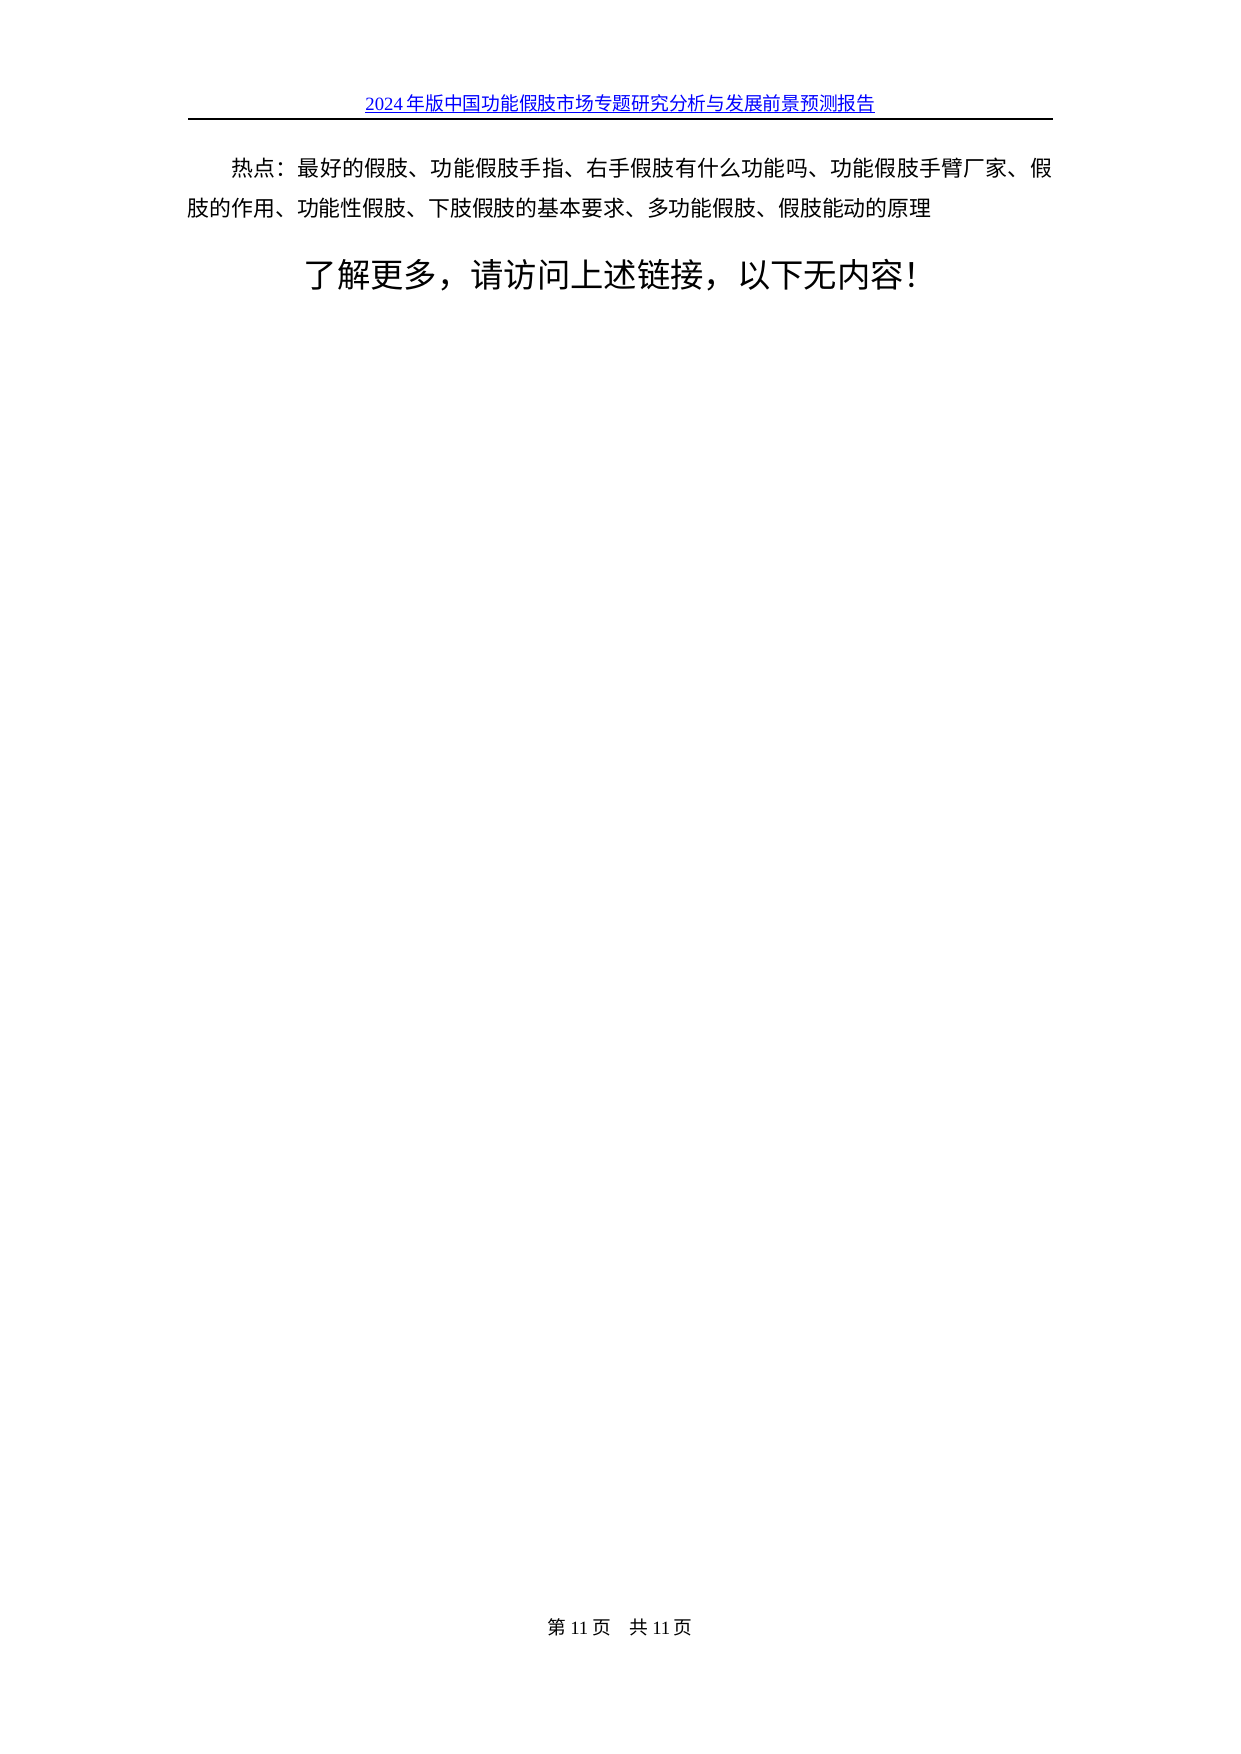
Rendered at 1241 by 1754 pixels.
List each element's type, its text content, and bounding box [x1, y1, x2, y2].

title 了解更多，请访问上述链接，以下无内容！ [187, 241, 1053, 306]
text 热点：最好的假肢、功能假肢手指、右手假肢有什么功能吗、功能假肢手臂厂家、假肢的作用、功能性假肢、下肢假肢的基本要求、多功能假肢、假肢能动的原理 [187, 150, 1053, 223]
